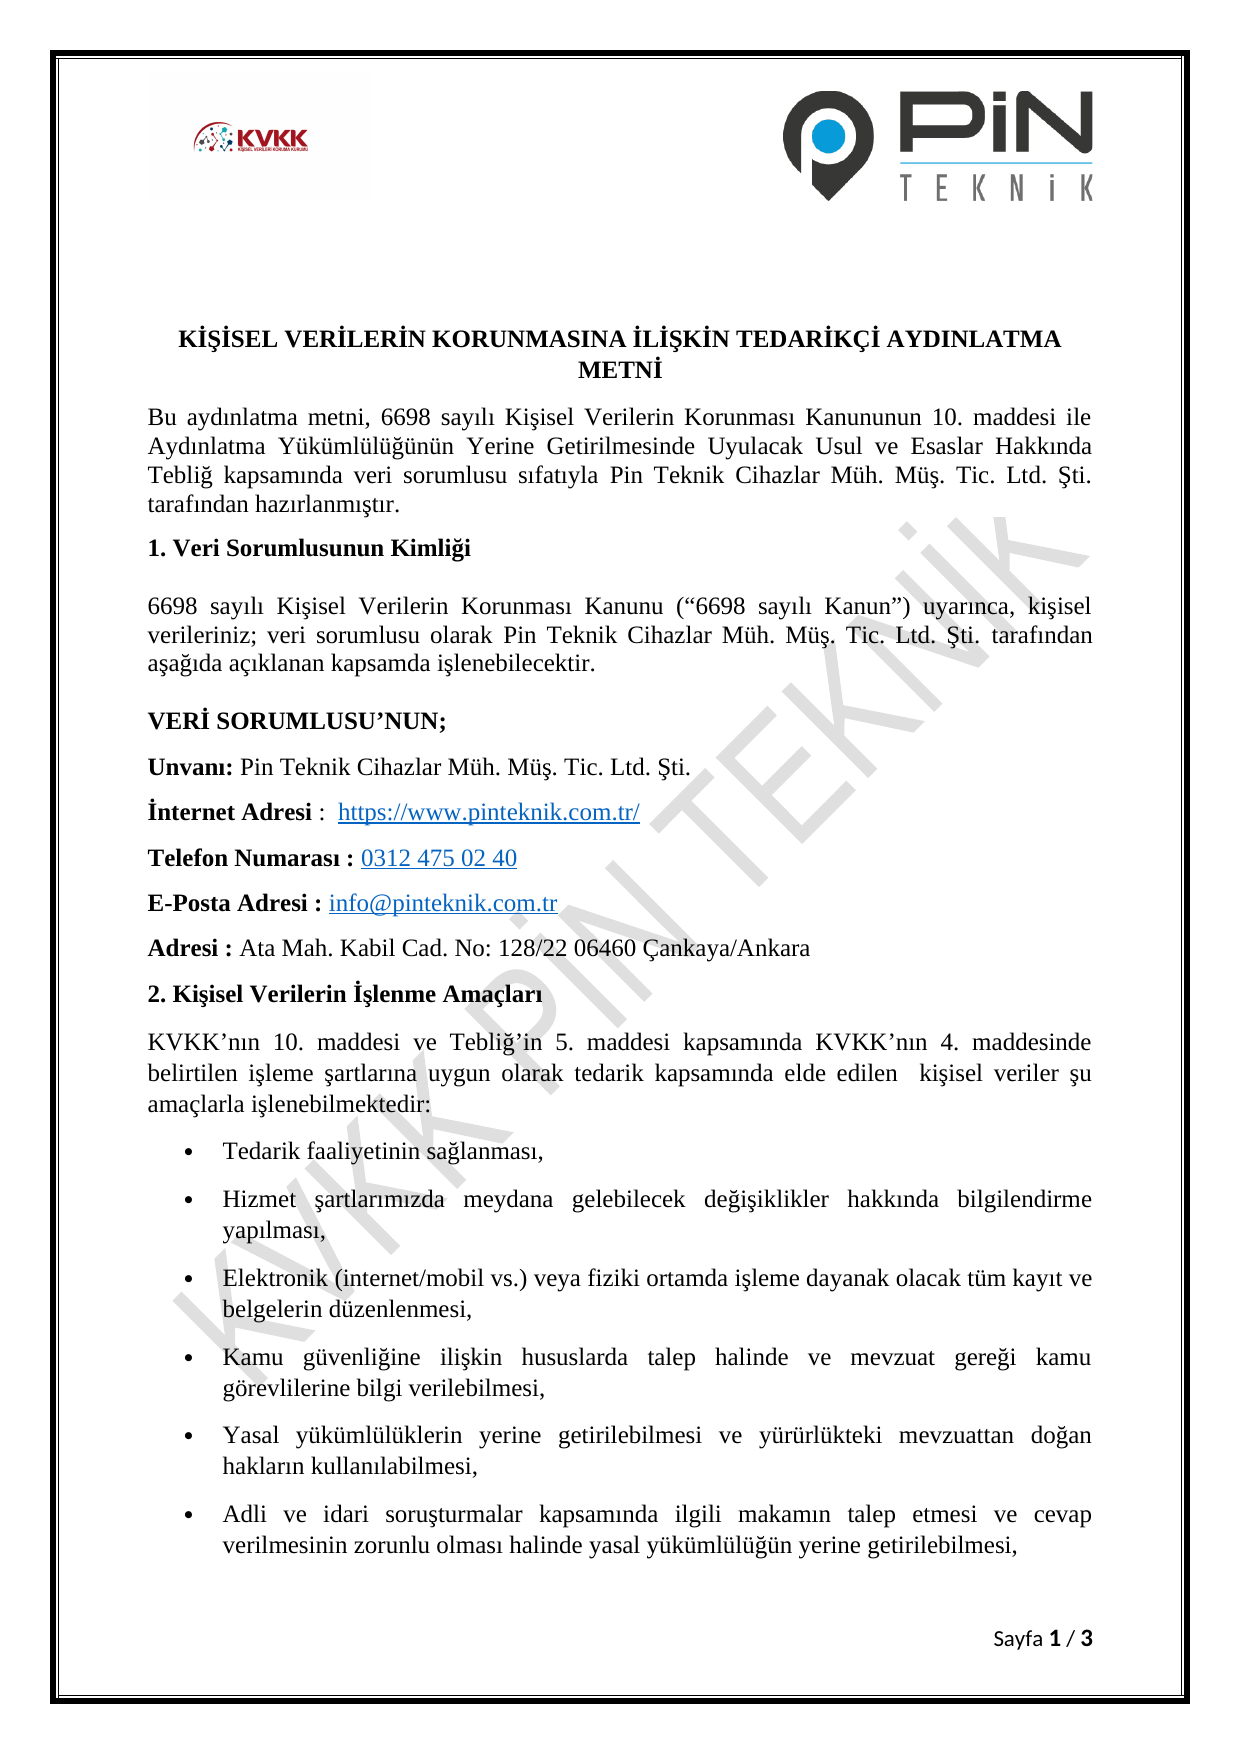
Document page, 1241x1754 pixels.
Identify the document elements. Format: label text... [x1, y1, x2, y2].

list Yasal yükümlülüklerin yerine getirilebilmesi ve yürürlükteki mevzuattan doğan hakların kullanılabilmesi, [185, 1420, 1093, 1480]
text KİŞİSEL VERİLERİN KORUNMASINA İLİŞKİN TEDARİKÇİ AYDINLATMA METNİ [147, 324, 1093, 383]
picture [783, 91, 1093, 201]
list Tedarik faaliyetinin sağlanması, [185, 1136, 1093, 1165]
text İnternet Adresi : https://www.pinteknik.com.tr/ [147, 797, 1093, 826]
list Adli ve idari soruşturmalar kapsamında ilgili makamın talep etmesi ve cevap verilmesinin zorunlu olması halinde yasal yükümlülüğün yerine getirilebilmesi, [185, 1499, 1093, 1559]
text VERİ SORUMLUSU’NUN; [147, 706, 1093, 735]
text 2. Kişisel Verilerin İşlenme Amaçları [147, 979, 1093, 1008]
text Bu aydınlatma metni, 6698 sayılı Kişisel Verilerin Korunması Kanununun 10. maddesi ile Aydınlatma Yükümlülüğünün Yerine Getirilmesinde Uyulacak Usul ve Esaslar Hakkında Tebliğ kapsamında veri sorumlusu sıfatıyla Pin Teknik Cihazlar Müh. Müş. Tic. Ltd. Şti. tarafından hazırlanmıştır. [147, 402, 1093, 517]
list Kamu güvenliğine ilişkin hususlarda talep halinde ve mevzuat gereği kamu görevlilerine bilgi verilebilmesi, [185, 1342, 1093, 1401]
list Hizmet şartlarımızda meydana gelebilecek değişiklikler hakkında bilgilendirme yapılması, [185, 1184, 1093, 1244]
text E-Posta Adresi : info@pinteknik.com.tr [147, 888, 1093, 917]
text Adresi : Ata Mah. Kabil Cad. No: 128/22 06460 Çankaya/Ankara [147, 933, 1093, 962]
text KVKK’nın 10. maddesi ve Tebliğ’in 5. maddesi kapsamında KVKK’nın 4. maddesinde belirtilen işleme şartlarına uygun olarak tedarik kapsamında elde edilen kişisel veriler şu amaçlarla işlenebilmektedir: [147, 1027, 1093, 1117]
list Elektronik (internet/mobil vs.) veya fiziki ortamda işleme dayanak olacak tüm kayıt ve belgelerin düzenlenmesi, [185, 1263, 1093, 1323]
text Telefon Numarası : 0312 475 02 40 [147, 843, 1093, 871]
text 6698 sayılı Kişisel Verilerin Korunması Kanunu (“6698 sayılı Kanun”) uyarınca, kişisel verileriniz; veri sorumlusu olarak Pin Teknik Cihazlar Müh. Müş. Tic. Ltd. Şti. tarafından aşağıda açıklanan kapsamda işlenebilecektir. [147, 591, 1093, 677]
picture [147, 73, 373, 201]
text 1. Veri Sorumlusunun Kimliği [147, 533, 1093, 562]
text Unvanı: Pin Teknik Cihazlar Müh. Müş. Tic. Ltd. Şti. [147, 752, 1093, 781]
